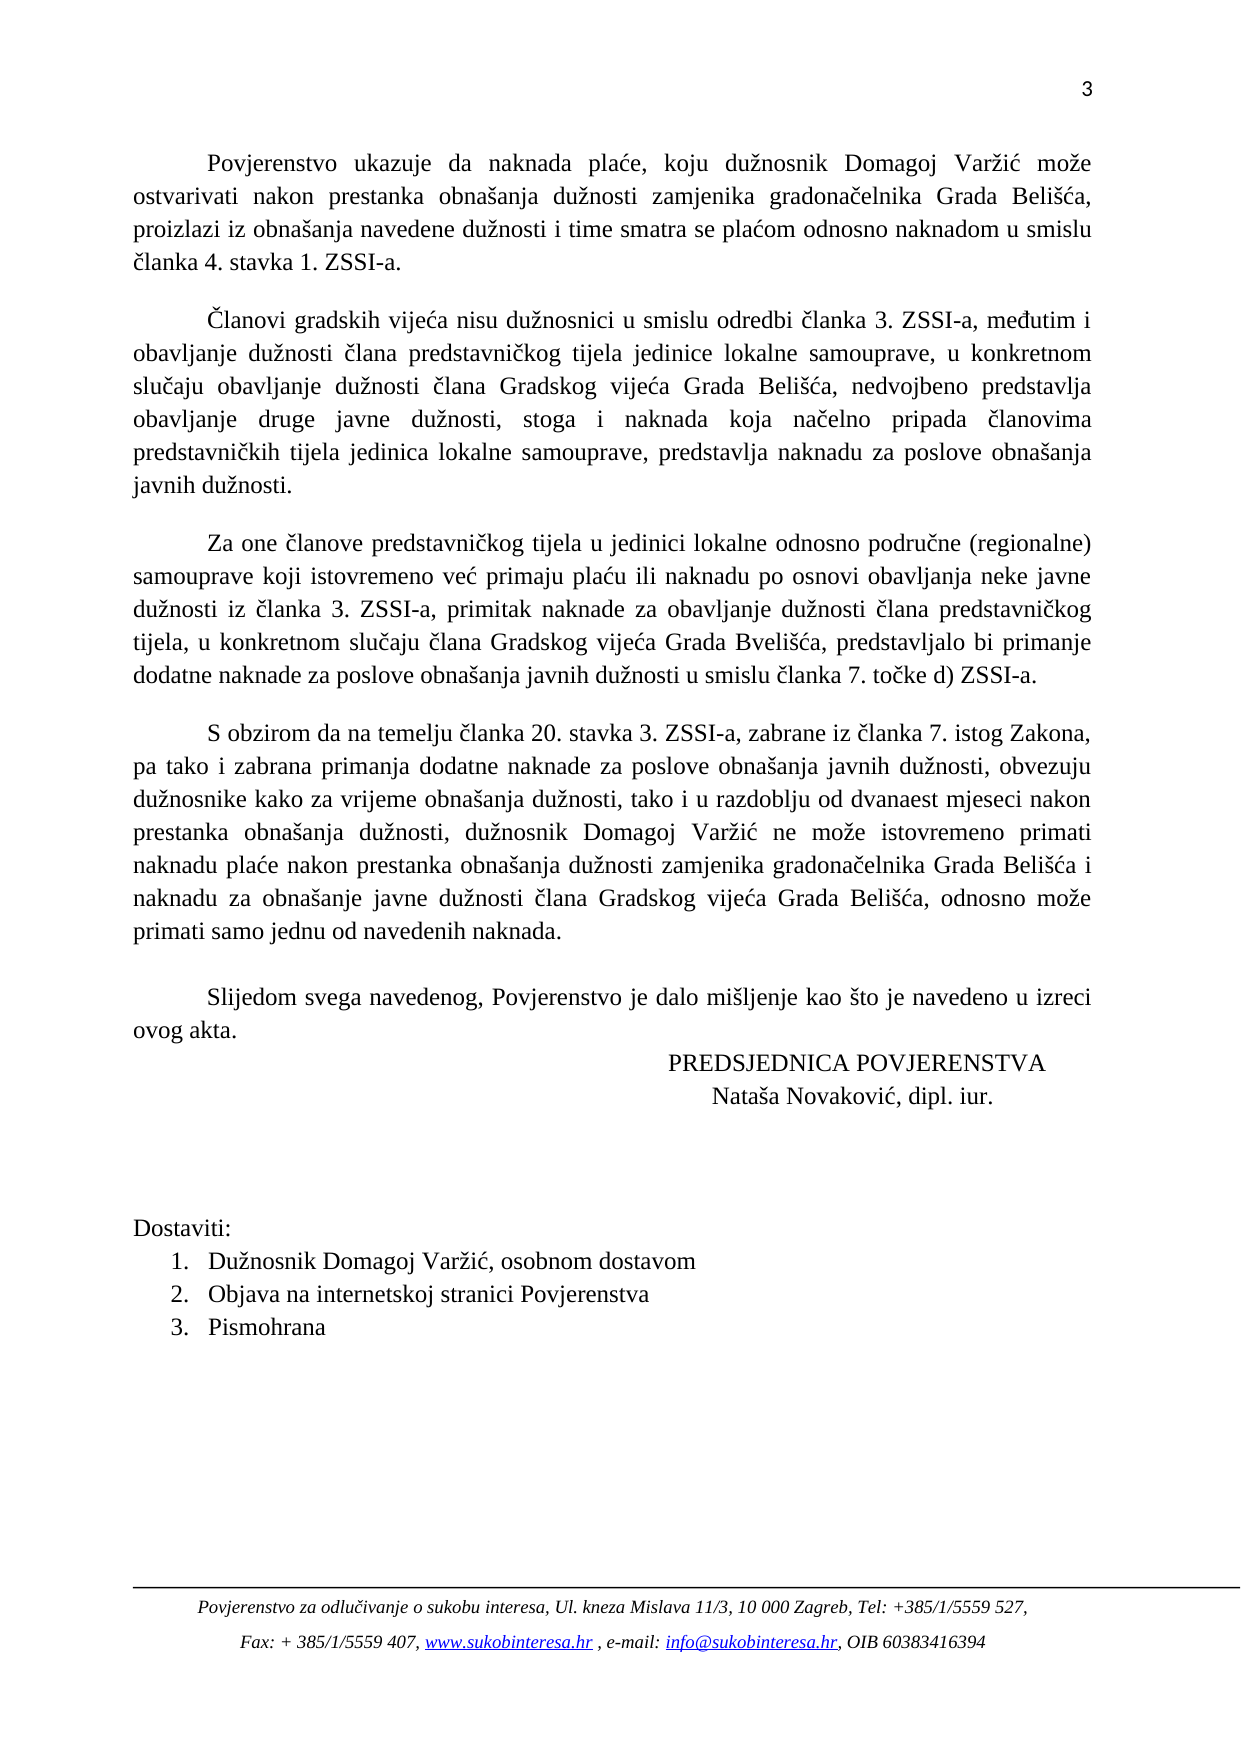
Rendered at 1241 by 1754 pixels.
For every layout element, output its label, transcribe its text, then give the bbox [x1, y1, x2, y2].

list Objava na internetskoj stranici Povjerenstva [170, 1279, 1092, 1308]
text PREDSJEDNICA POVJERENSTVA [575, 1048, 1092, 1077]
text Slijedom svega navedenog, Povjerenstvo je dalo mišljenje kao što je navedeno u izreci ovog akta. [133, 982, 1092, 1044]
text Nataša Novaković, dipl. iur. [649, 1081, 1092, 1110]
text S obzirom da na temelju članka 20. stavka 3. ZSSI-a, zabrane iz članka 7. istog Zakona, pa tako i zabrana primanja dodatne naknade za poslove obnašanja javnih dužnosti, obvezuju dužnosnike kako za vrijeme obnašanja dužnosti, tako i u razdoblju od dvanaest mjeseci nakon prestanka obnašanja dužnosti, dužnosnik Domagoj Varžić ne može istovremeno primati naknadu plaće nakon prestanka obnašanja dužnosti zamjenika gradonačelnika Grada Belišća i naknadu za obnašanje javne dužnosti člana Gradskog vijeća Grada Belišća, odnosno može primati samo jednu od navedenih naknada. [133, 718, 1092, 945]
list Dužnosnik Domagoj Varžić, osobnom dostavom [170, 1246, 1092, 1275]
list Pismohrana [170, 1312, 1033, 1341]
text Povjerenstvo ukazuje da naknada plaće, koju dužnosnik Domagoj Varžić može ostvarivati nakon prestanka obnašanja dužnosti zamjenika gradonačelnika Grada Belišća, proizlazi iz obnašanja navedene dužnosti i time smatra se plaćom odnosno naknadom u smislu članka 4. stavka 1. ZSSI-a. [133, 148, 1092, 276]
text Dostaviti: [133, 1213, 1092, 1242]
text Članovi gradskih vijeća nisu dužnosnici u smislu odredbi članka 3. ZSSI-a, međutim i obavljanje dužnosti člana predstavničkog tijela jedinice lokalne samouprave, u konkretnom slučaju obavljanje dužnosti člana Gradskog vijeća Grada Belišća, nedvojbeno predstavlja obavljanje druge javne dužnosti, stoga i naknada koja načelno pripada članovima predstavničkih tijela jedinica lokalne samouprave, predstavlja naknadu za poslove obnašanja javnih dužnosti. [133, 305, 1092, 499]
text Za one članove predstavničkog tijela u jedinici lokalne odnosno područne (regionalne) samouprave koji istovremeno već primaju plaću ili naknadu po osnovi obavljanja neke javne dužnosti iz članka 3. ZSSI-a, primitak naknade za obavljanje dužnosti člana predstavničkog tijela, u konkretnom slučaju člana Gradskog vijeća Grada Bvelišća, predstavljalo bi primanje dodatne naknade za poslove obnašanja javnih dužnosti u smislu članka 7. točke d) ZSSI-a. [133, 528, 1092, 689]
